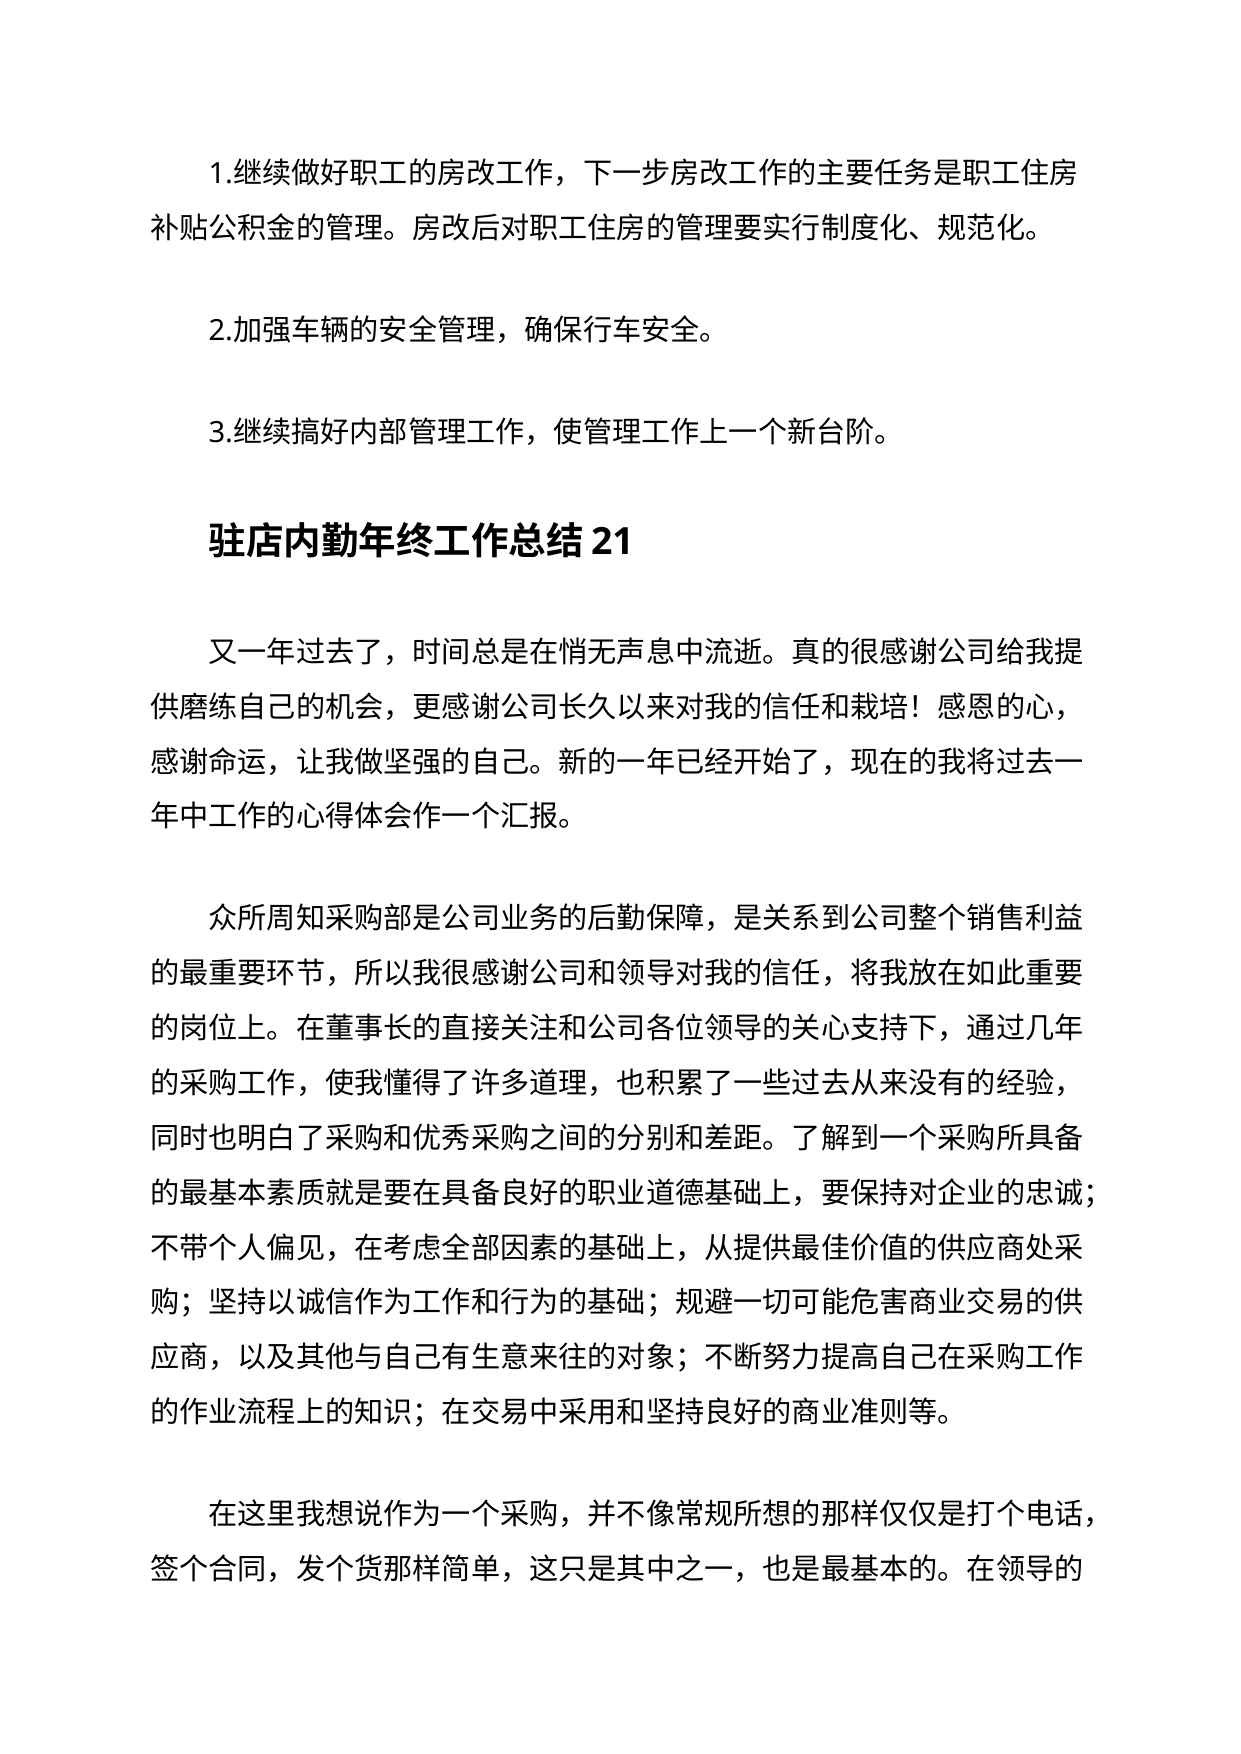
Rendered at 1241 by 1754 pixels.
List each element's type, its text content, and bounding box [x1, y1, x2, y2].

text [150, 1491, 1090, 1588]
text 2.加强车辆的安全管理，确保行车安全。 [150, 307, 1090, 349]
text 又一年过去了，时间总是在悄无声息中流逝。真的很感谢公司给我提供磨练自己的机会，更感谢公司长久以来对我的信任和栽培！感恩的心，感谢命运，让我做坚强的自己。新的一年已经开始了，现在的我将过去一年中工作的心得体会作一个汇报。 [150, 628, 1090, 835]
text 驻店内勤年终工作总结21 [150, 511, 1090, 565]
text 3.继续搞好内部管理工作，使管理工作上一个新台阶。 [150, 409, 1090, 451]
text 众所周知采购部是公司业务的后勤保障，是关系到公司整个销售利益的最重要环节，所以我很感谢公司和领导对我的信任，将我放在如此重要的岗位上。在董事长的直接关注和公司各位领导的关心支持下，通过几年的采购工作，使我懂得了许多道理，也积累了一些过去从来没有的经验，同时也明白了采购和优秀采购之间的分别和差距。了解到一个采购所具备的最基本素质就是要在具备良好的职业道德基础上，要保持对企业的忠诚；不带个人偏见，在考虑全部因素的基础上，从提供最佳价值的供应商处采购；坚持以诚信作为工作和行为的基础；规避一切可能危害商业交易的供应商，以及其他与自己有生意来往的对象；不断努力提高自己在采购工作的作业流程上的知识；在交易中采用和坚持良好的商业准则等。 [150, 895, 1090, 1431]
text 1.继续做好职工的房改工作，下一步房改工作的主要任务是职工住房补贴公积金的管理。房改后对职工住房的管理要实行制度化、规范化。 [150, 150, 1090, 247]
